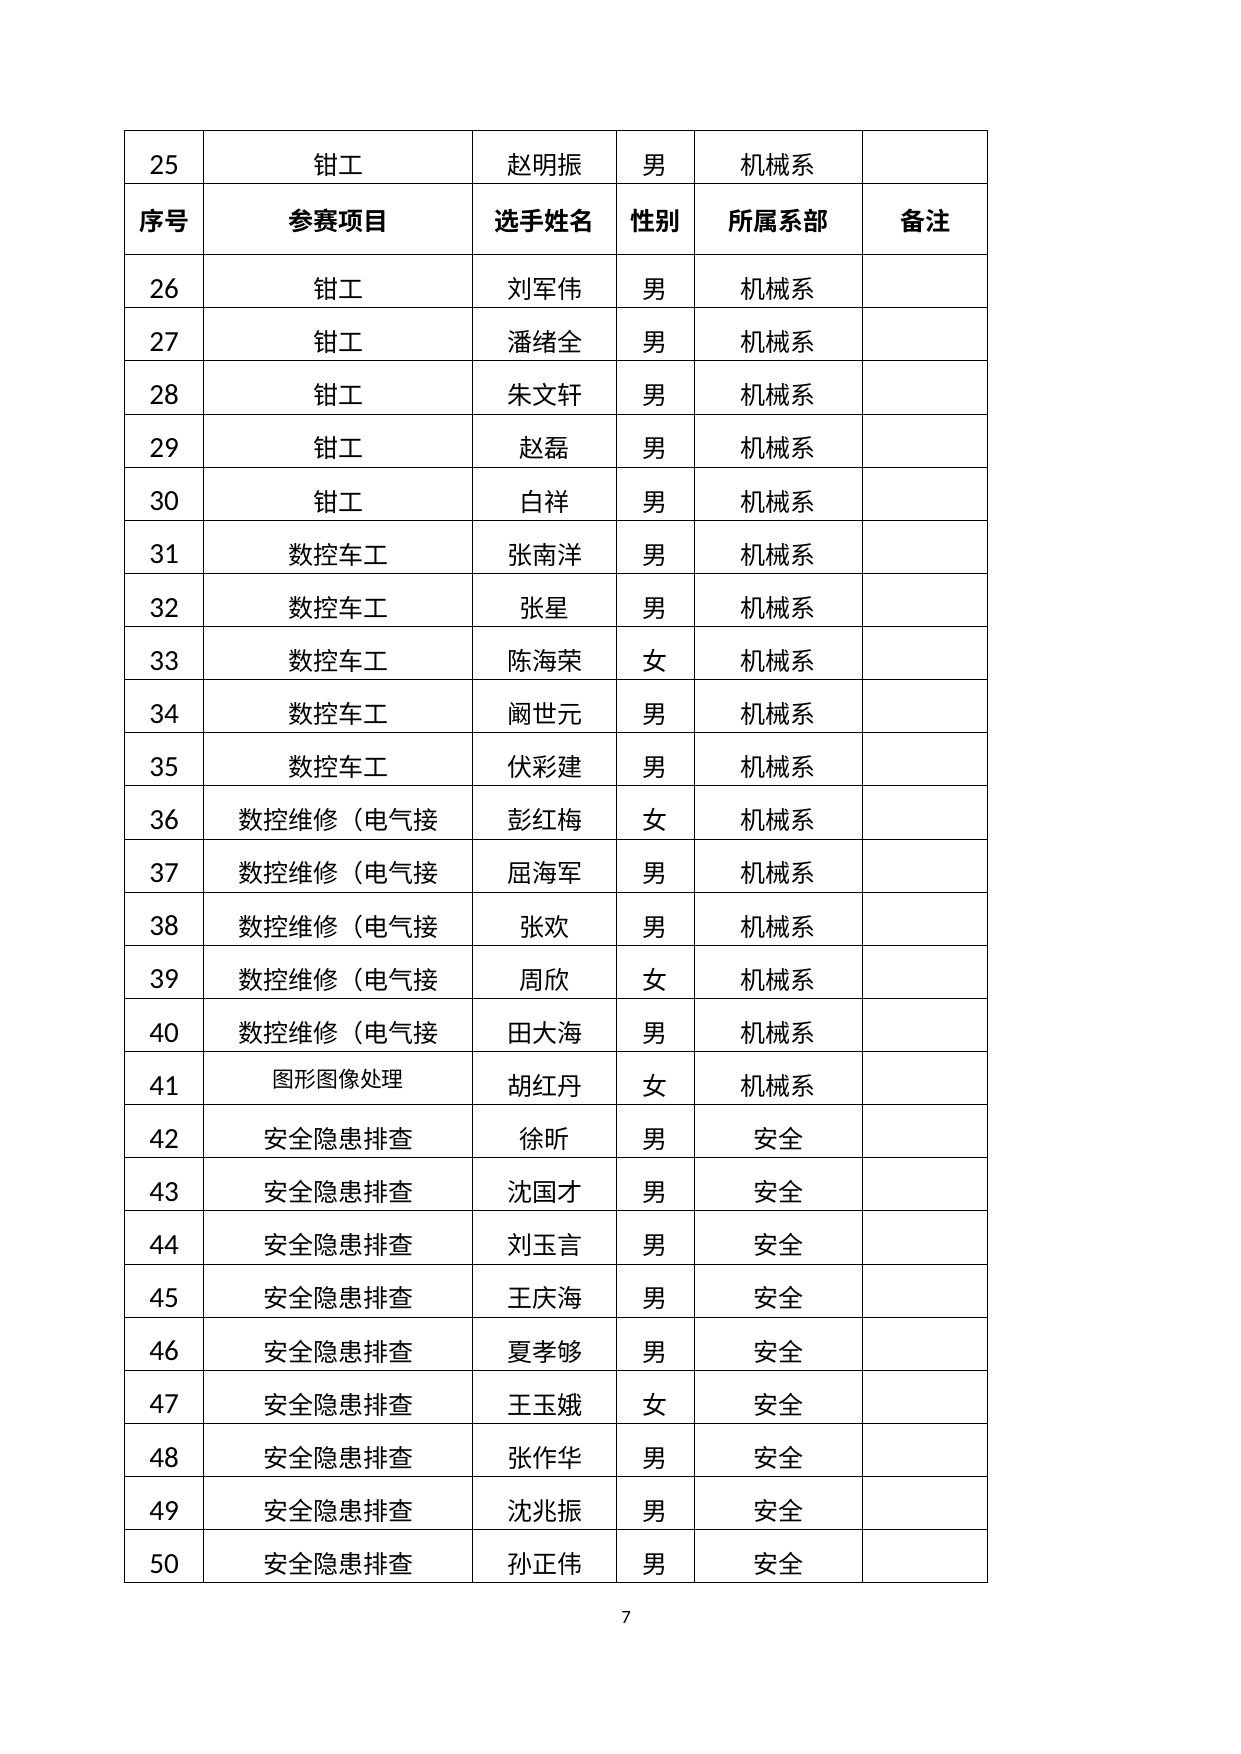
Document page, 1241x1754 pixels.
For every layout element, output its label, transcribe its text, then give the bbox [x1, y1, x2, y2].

table_cell 25 [125, 131, 203, 183]
table_cell 男 [617, 1477, 694, 1529]
table_cell 序号 [125, 184, 203, 254]
table_cell 男 [617, 733, 694, 785]
table_cell 男 [617, 680, 694, 732]
table_cell 男 [617, 999, 694, 1051]
table_cell [863, 680, 987, 732]
table_cell 数控车工 [204, 733, 472, 785]
table_cell 机械系 [695, 521, 862, 573]
table_cell 26 [125, 255, 203, 307]
table_cell 48 [125, 1424, 203, 1476]
table_cell 彭红梅 [473, 786, 616, 838]
table_cell 张作华 [473, 1424, 616, 1476]
table_cell 37 [125, 840, 203, 892]
table_cell [863, 1105, 987, 1157]
table_cell 沈兆振 [473, 1477, 616, 1529]
table_cell [863, 574, 987, 626]
table_cell 男 [617, 1530, 694, 1582]
table_cell 安全隐患排查 [204, 1265, 472, 1317]
table_cell 30 [125, 468, 203, 520]
table_cell 钳工 [204, 255, 472, 307]
table_cell [863, 521, 987, 573]
table_cell [863, 415, 987, 467]
table_cell 男 [617, 574, 694, 626]
table_cell 刘玉言 [473, 1211, 616, 1263]
table_cell [863, 1318, 987, 1370]
table_cell 夏孝够 [473, 1318, 616, 1370]
table_cell [863, 1530, 987, 1582]
table_cell 机械系 [695, 733, 862, 785]
table_cell 数控车工 [204, 680, 472, 732]
table_cell 选手姓名 [473, 184, 616, 254]
table_cell 31 [125, 521, 203, 573]
table_cell 27 [125, 308, 203, 360]
table_cell [863, 308, 987, 360]
table_cell 数控维修（电气接线） [204, 893, 472, 945]
table_cell [863, 255, 987, 307]
table_cell 机械系 [695, 415, 862, 467]
table_cell 28 [125, 361, 203, 413]
table_cell 数控车工 [204, 627, 472, 679]
table_cell 孙正伟 [473, 1530, 616, 1582]
table_cell 44 [125, 1211, 203, 1263]
table_cell 男 [617, 1105, 694, 1157]
table_cell 钳工 [204, 415, 472, 467]
table_cell 安全隐患排查 [204, 1318, 472, 1370]
table_cell 安全 [695, 1265, 862, 1317]
table_cell 安全 [695, 1318, 862, 1370]
table_cell 王庆海 [473, 1265, 616, 1317]
table_cell [863, 1211, 987, 1263]
table_cell 34 [125, 680, 203, 732]
table_cell 35 [125, 733, 203, 785]
table_cell 安全隐患排查 [204, 1158, 472, 1210]
table_cell 机械系 [695, 308, 862, 360]
table_cell 男 [617, 131, 694, 183]
table_cell 男 [617, 468, 694, 520]
table_cell 机械系 [695, 131, 862, 183]
table_cell 安全 [695, 1424, 862, 1476]
table_cell 所属系部 [695, 184, 862, 254]
table_cell 机械系 [695, 786, 862, 838]
table_cell 38 [125, 893, 203, 945]
table_cell 徐昕 [473, 1105, 616, 1157]
table_cell 沈国才 [473, 1158, 616, 1210]
table_cell [863, 1371, 987, 1423]
table_cell 安全隐患排查 [204, 1211, 472, 1263]
table_cell 陈海荣 [473, 627, 616, 679]
table_cell [863, 946, 987, 998]
table_cell 女 [617, 627, 694, 679]
table_cell 胡红丹 [473, 1052, 616, 1104]
table_cell 安全 [695, 1477, 862, 1529]
table_cell 女 [617, 946, 694, 998]
table_cell 潘绪全 [473, 308, 616, 360]
table_cell 33 [125, 627, 203, 679]
table_cell 男 [617, 255, 694, 307]
table_cell 男 [617, 361, 694, 413]
table_cell 屈海军 [473, 840, 616, 892]
table_cell 图形图像处理 [204, 1052, 472, 1104]
table_cell 王玉娥 [473, 1371, 616, 1423]
table_cell 机械系 [695, 946, 862, 998]
table_cell 周欣 [473, 946, 616, 998]
table_cell 机械系 [695, 999, 862, 1051]
table_cell 男 [617, 1265, 694, 1317]
table_cell 钳工 [204, 468, 472, 520]
table_cell 张欢 [473, 893, 616, 945]
table_cell [863, 1158, 987, 1210]
table_cell 钳工 [204, 308, 472, 360]
table_cell 钳工 [204, 131, 472, 183]
table_cell 机械系 [695, 840, 862, 892]
table_cell 机械系 [695, 574, 862, 626]
table_cell 安全 [695, 1530, 862, 1582]
table_cell [863, 786, 987, 838]
table_cell 数控维修（电气接线） [204, 840, 472, 892]
table_cell 安全 [695, 1158, 862, 1210]
table_cell 36 [125, 786, 203, 838]
table_cell 男 [617, 1211, 694, 1263]
table_cell 机械系 [695, 361, 862, 413]
table_cell 钳工 [204, 361, 472, 413]
table_cell 数控车工 [204, 574, 472, 626]
table_cell 29 [125, 415, 203, 467]
table_cell 安全隐患排查 [204, 1530, 472, 1582]
table_cell 数控维修（电气接线） [204, 999, 472, 1051]
table_cell 机械系 [695, 1052, 862, 1104]
table_cell 男 [617, 1158, 694, 1210]
table_cell 赵磊 [473, 415, 616, 467]
table_cell [863, 1265, 987, 1317]
table_cell 机械系 [695, 255, 862, 307]
table_cell 数控维修（电气接线） [204, 946, 472, 998]
table_cell 张星 [473, 574, 616, 626]
table_cell 46 [125, 1318, 203, 1370]
table_cell 刘军伟 [473, 255, 616, 307]
table_cell [863, 1424, 987, 1476]
table_cell 安全 [695, 1211, 862, 1263]
table_cell [863, 468, 987, 520]
table_cell [863, 999, 987, 1051]
table_cell 数控车工 [204, 521, 472, 573]
table_cell 安全 [695, 1105, 862, 1157]
table_cell 伏彩建 [473, 733, 616, 785]
table_cell 男 [617, 308, 694, 360]
table_cell 安全隐患排查 [204, 1424, 472, 1476]
table_cell [863, 893, 987, 945]
table_cell 性别 [617, 184, 694, 254]
table_cell 白祥 [473, 468, 616, 520]
table_cell 备注 [863, 184, 987, 254]
table_cell 赵明振 [473, 131, 616, 183]
table_cell 43 [125, 1158, 203, 1210]
table_cell 50 [125, 1530, 203, 1582]
table_cell 32 [125, 574, 203, 626]
table_cell [863, 361, 987, 413]
table_cell 安全隐患排查 [204, 1105, 472, 1157]
table_cell 机械系 [695, 468, 862, 520]
table_cell 机械系 [695, 893, 862, 945]
table_cell 男 [617, 415, 694, 467]
table_cell [863, 131, 987, 183]
table_cell 45 [125, 1265, 203, 1317]
table_cell 39 [125, 946, 203, 998]
table_cell 机械系 [695, 680, 862, 732]
table_cell 49 [125, 1477, 203, 1529]
table_cell 男 [617, 893, 694, 945]
table_cell 参赛项目 [204, 184, 472, 254]
table_cell 41 [125, 1052, 203, 1104]
table_cell 47 [125, 1371, 203, 1423]
table_cell 女 [617, 1052, 694, 1104]
table_cell [863, 1052, 987, 1104]
table_cell 阚世元 [473, 680, 616, 732]
table_cell 安全隐患排查 [204, 1477, 472, 1529]
table_cell [863, 733, 987, 785]
table_cell 女 [617, 786, 694, 838]
table_cell [863, 627, 987, 679]
table_cell 朱文轩 [473, 361, 616, 413]
table_cell 男 [617, 1424, 694, 1476]
table_cell 男 [617, 840, 694, 892]
table_cell 女 [617, 1371, 694, 1423]
table_cell [863, 840, 987, 892]
table_cell 张南洋 [473, 521, 616, 573]
table_cell 男 [617, 521, 694, 573]
table_cell 田大海 [473, 999, 616, 1051]
table_cell 42 [125, 1105, 203, 1157]
table_cell [863, 1477, 987, 1529]
table_cell 安全 [695, 1371, 862, 1423]
table_cell 数控维修（电气接线） [204, 786, 472, 838]
table_cell 男 [617, 1318, 694, 1370]
table_cell 安全隐患排查 [204, 1371, 472, 1423]
table_cell 40 [125, 999, 203, 1051]
table_cell 机械系 [695, 627, 862, 679]
